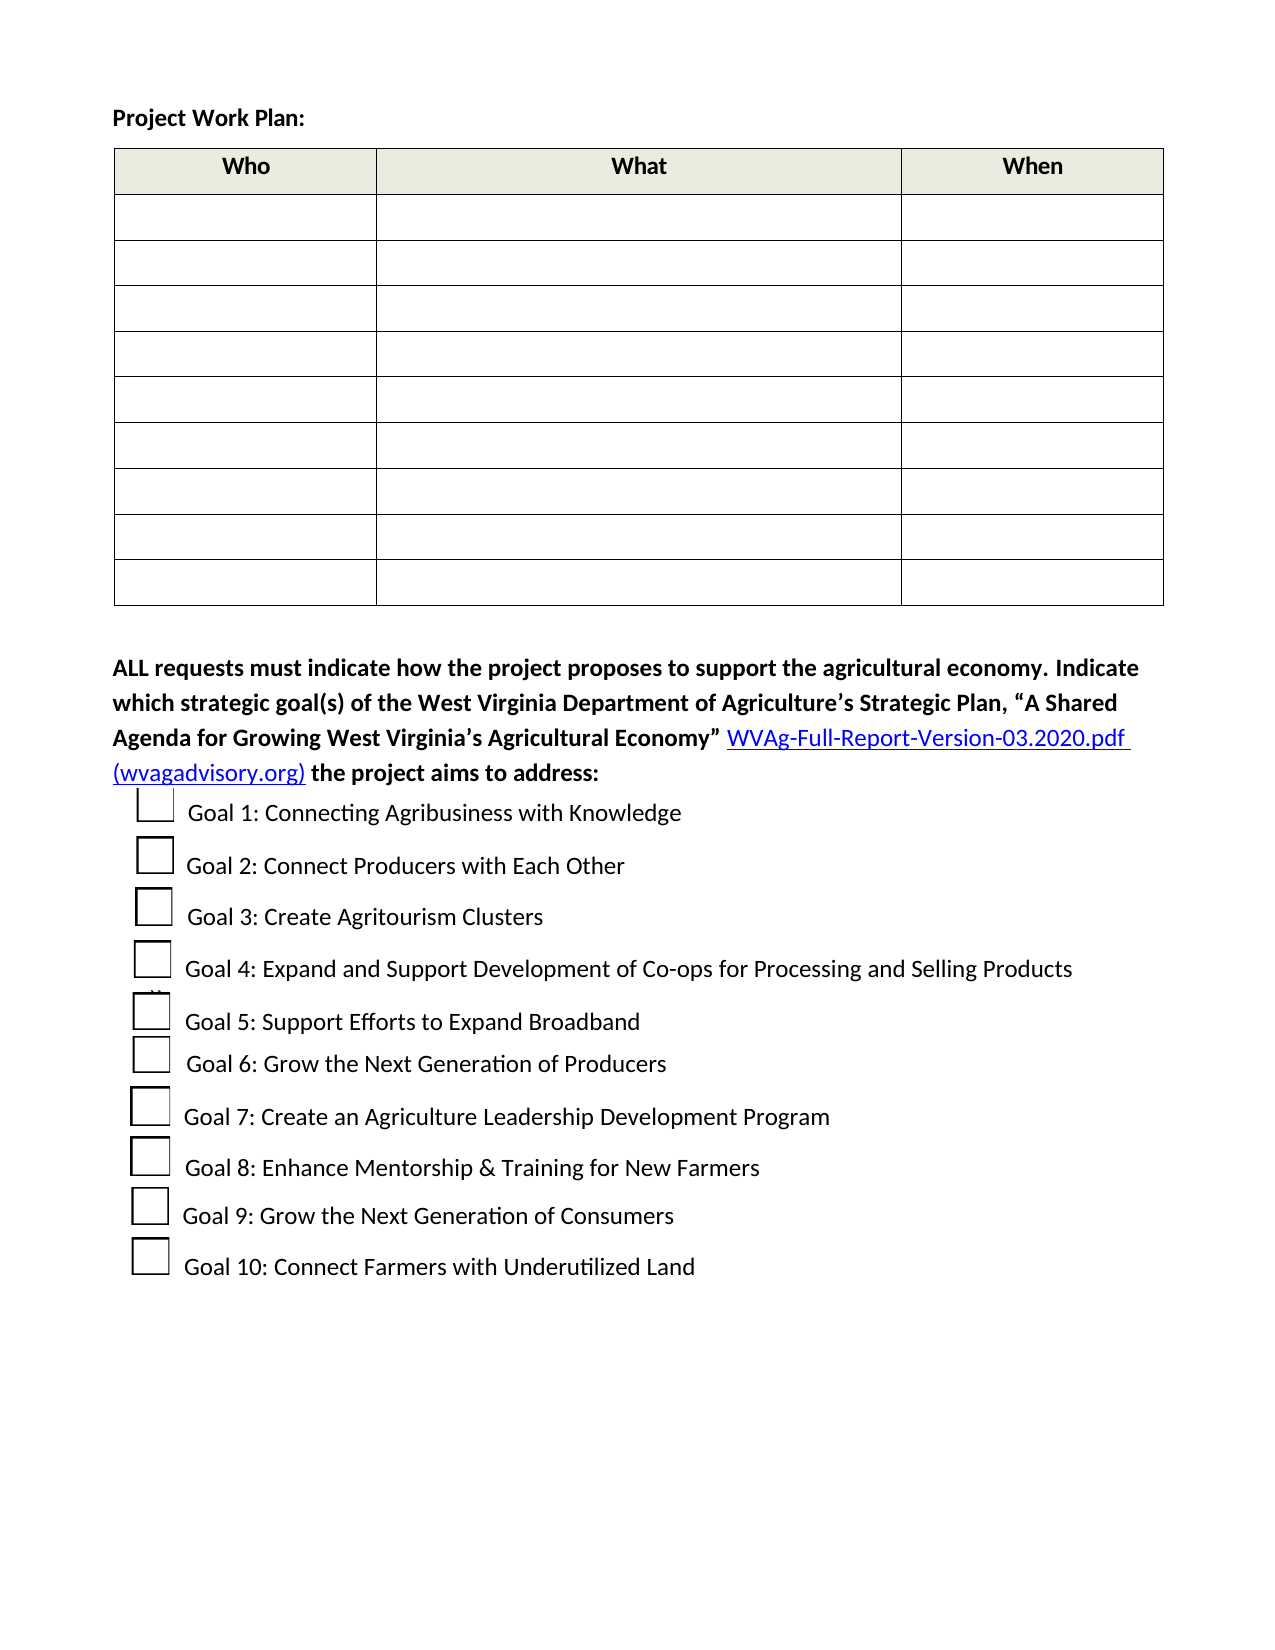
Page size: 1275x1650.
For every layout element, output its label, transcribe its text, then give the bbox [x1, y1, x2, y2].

picture [135, 887, 173, 926]
text Goal 9: Grow the Next Generation of Consumers Goal 10: Connect Farmers with Underutilized Land [131, 1187, 710, 1281]
table_cell [902, 423, 1163, 468]
table_cell [902, 332, 1163, 376]
table_cell [902, 286, 1163, 331]
table_cell [377, 515, 901, 559]
table_cell [115, 469, 376, 513]
table_cell [115, 332, 376, 376]
table_cell [902, 377, 1163, 422]
text Goal 1: Connecting Agribusiness with Knowledge [137, 792, 1179, 828]
picture [136, 836, 174, 874]
text Project Work Plan: [112, 102, 1179, 133]
text Goal 6: Grow the Next Generation of Producers [133, 1045, 1179, 1080]
table_cell [377, 560, 901, 605]
table_cell [377, 332, 901, 376]
table_header When [902, 149, 1163, 194]
picture [133, 940, 172, 978]
table_cell [902, 241, 1163, 285]
picture [132, 1036, 170, 1073]
table_cell [377, 286, 901, 331]
table_cell [115, 423, 376, 468]
table_cell [902, 560, 1163, 605]
text ALL requests must indicate how the project proposes to support the agricultural economy. Indicate which strategic goal(s) of the West Virginia Department of Agriculture’s Strategic Plan, “A Shared Agenda for Growing West Virginia’s Agricultural Economy” WVAg-Full-Report-Version-03.2020.pdf (wvagadvisory.org) the project aims to address: [112, 652, 1165, 788]
picture [130, 1136, 170, 1176]
table_cell [902, 195, 1163, 239]
picture [130, 1086, 170, 1126]
table_cell [115, 241, 376, 285]
table_cell [377, 195, 901, 239]
table_cell [115, 377, 376, 422]
table_header What [377, 149, 901, 194]
text Goal 4: Expand and Support Development of Co-ops for Processing and Selling Products Goal 5: Support Efforts to Expand Broadband [133, 940, 1105, 1036]
table_cell [377, 241, 901, 285]
table_cell [115, 560, 376, 605]
text Goal 2: Connect Producers with Each Other Goal 3: Create Agritourism Clusters [135, 837, 658, 932]
table_cell [902, 469, 1163, 513]
table_header Who [115, 149, 376, 194]
table_cell [115, 286, 376, 331]
table_cell [377, 469, 901, 513]
picture [131, 1237, 170, 1275]
picture [131, 1187, 169, 1225]
table_cell [115, 195, 376, 239]
table_cell [115, 515, 376, 559]
text Goal 7: Create an Agriculture Leadership Development Program Goal 8: Enhance Mentorship & Training for New Farmers [130, 1087, 865, 1182]
picture [136, 788, 174, 822]
table_cell [377, 423, 901, 468]
table_cell [902, 515, 1163, 559]
picture [132, 992, 170, 1030]
table_cell [377, 377, 901, 422]
